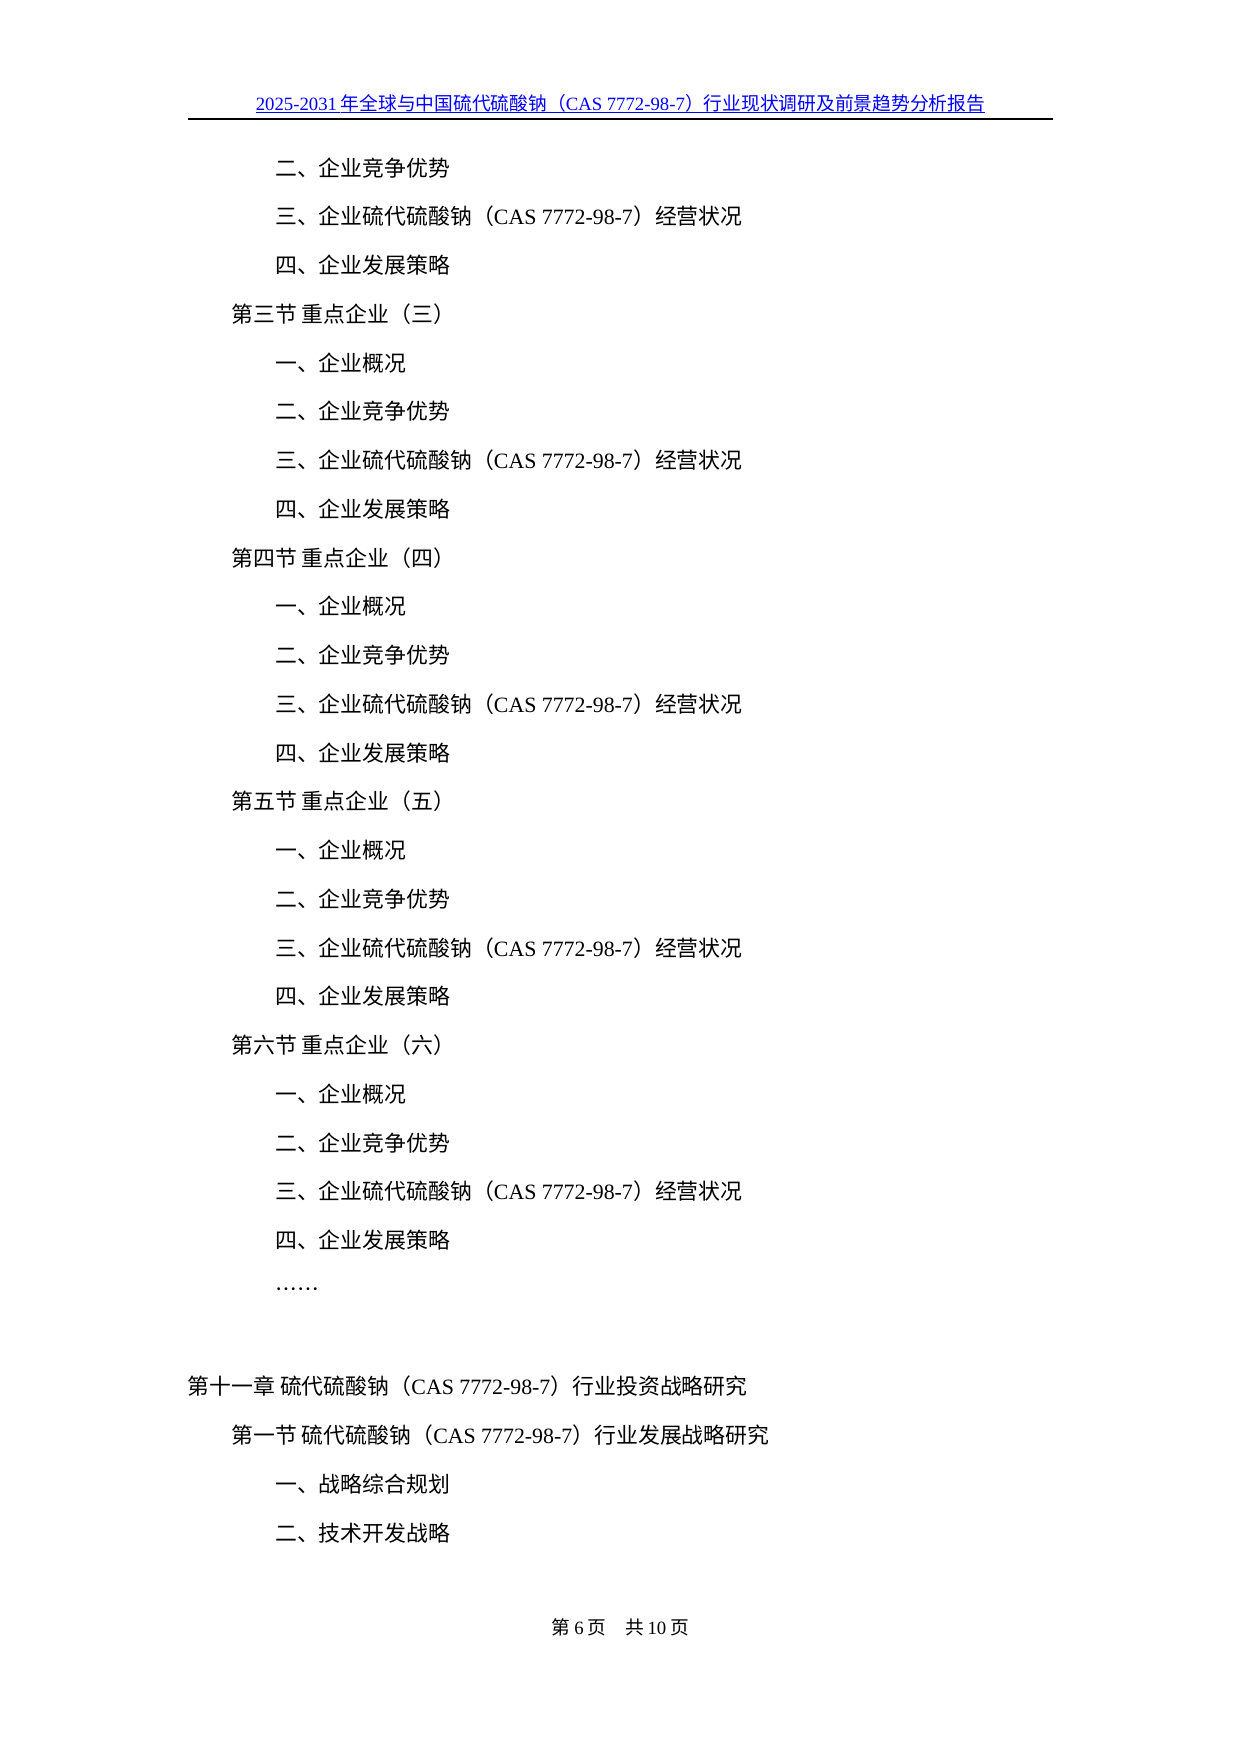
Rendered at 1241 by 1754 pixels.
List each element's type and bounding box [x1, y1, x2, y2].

text [187, 150, 1053, 1548]
